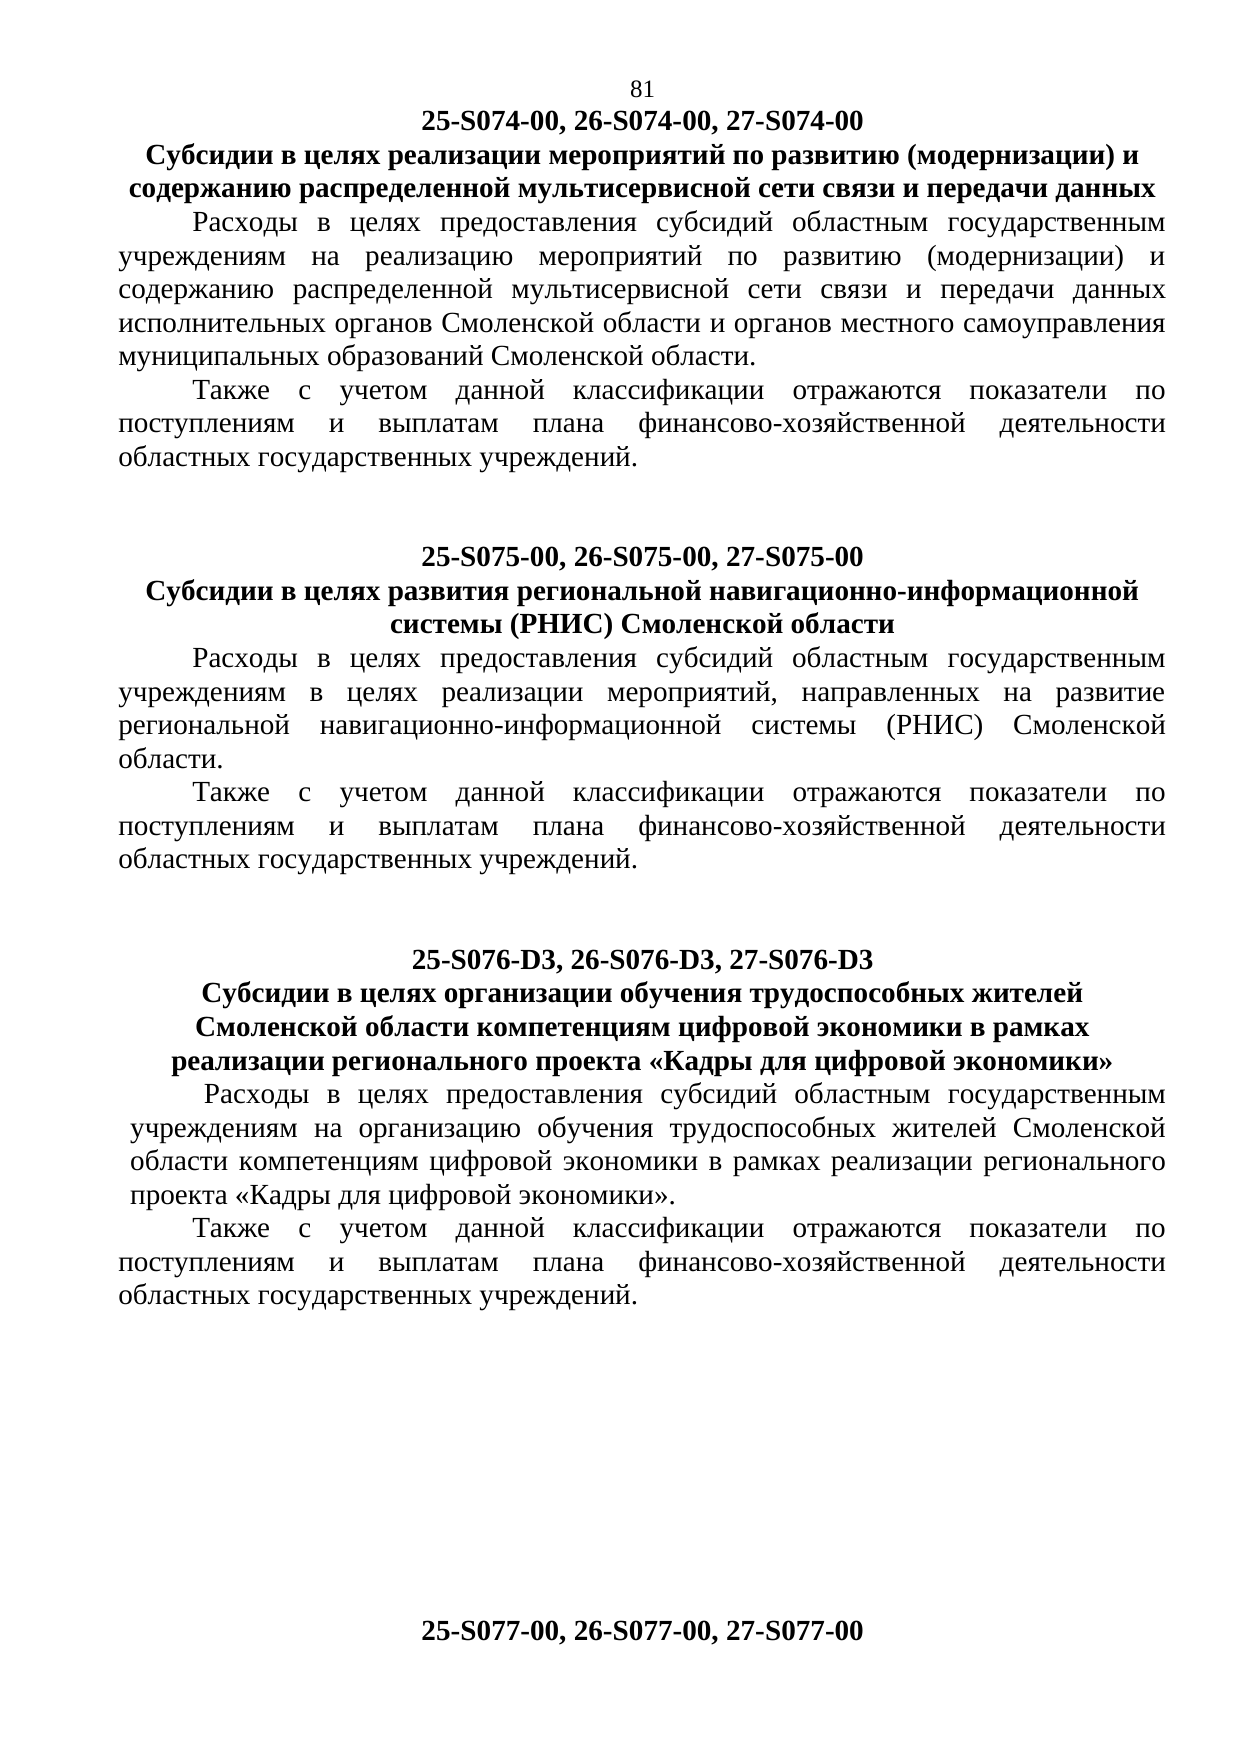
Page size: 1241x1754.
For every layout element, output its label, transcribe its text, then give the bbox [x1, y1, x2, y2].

text Субсидии в целях развития региональной навигационно-информационной системы (РНИС) Смоленской области [118, 573, 1167, 640]
text 25-S075-00, 26-S075-00, 27-S075-00 [118, 539, 1167, 573]
text Расходы в целях предоставления субсидий областным государственным учреждениям в целях реализации мероприятий, направленных на развитие региональной навигационно-информационной системы (РНИС) Смоленской области. [118, 640, 1167, 774]
text 25-S077-00, 26-S077-00, 27-S077-00 [118, 1613, 1167, 1646]
text 25-S076-D3, 26-S076-D3, 27-S076-D3 [118, 942, 1167, 976]
text Расходы в целях предоставления субсидий областным государственным учреждениям на организацию обучения трудоспособных жителей Смоленской области компетенциям цифровой экономики в рамках реализации регионального проекта «Кадры для цифровой экономики». [130, 1076, 1167, 1210]
text Субсидии в целях организации обучения трудоспособных жителей Смоленской области компетенциям цифровой экономики в рамках реализации регионального проекта «Кадры для цифровой экономики» [118, 976, 1167, 1076]
text Субсидии в целях реализации мероприятий по развитию (модернизации) и содержанию распределенной мультисервисной сети связи и передачи данных [118, 137, 1167, 204]
text 25-S074-00, 26-S074-00, 27-S074-00 [118, 103, 1167, 137]
text Расходы в целях предоставления субсидий областным государственным учреждениям на реализацию мероприятий по развитию (модернизации) и содержанию распределенной мультисервисной сети связи и передачи данных исполнительных органов Смоленской области и органов местного самоуправления муниципальных образований Смоленской области. [118, 204, 1167, 372]
